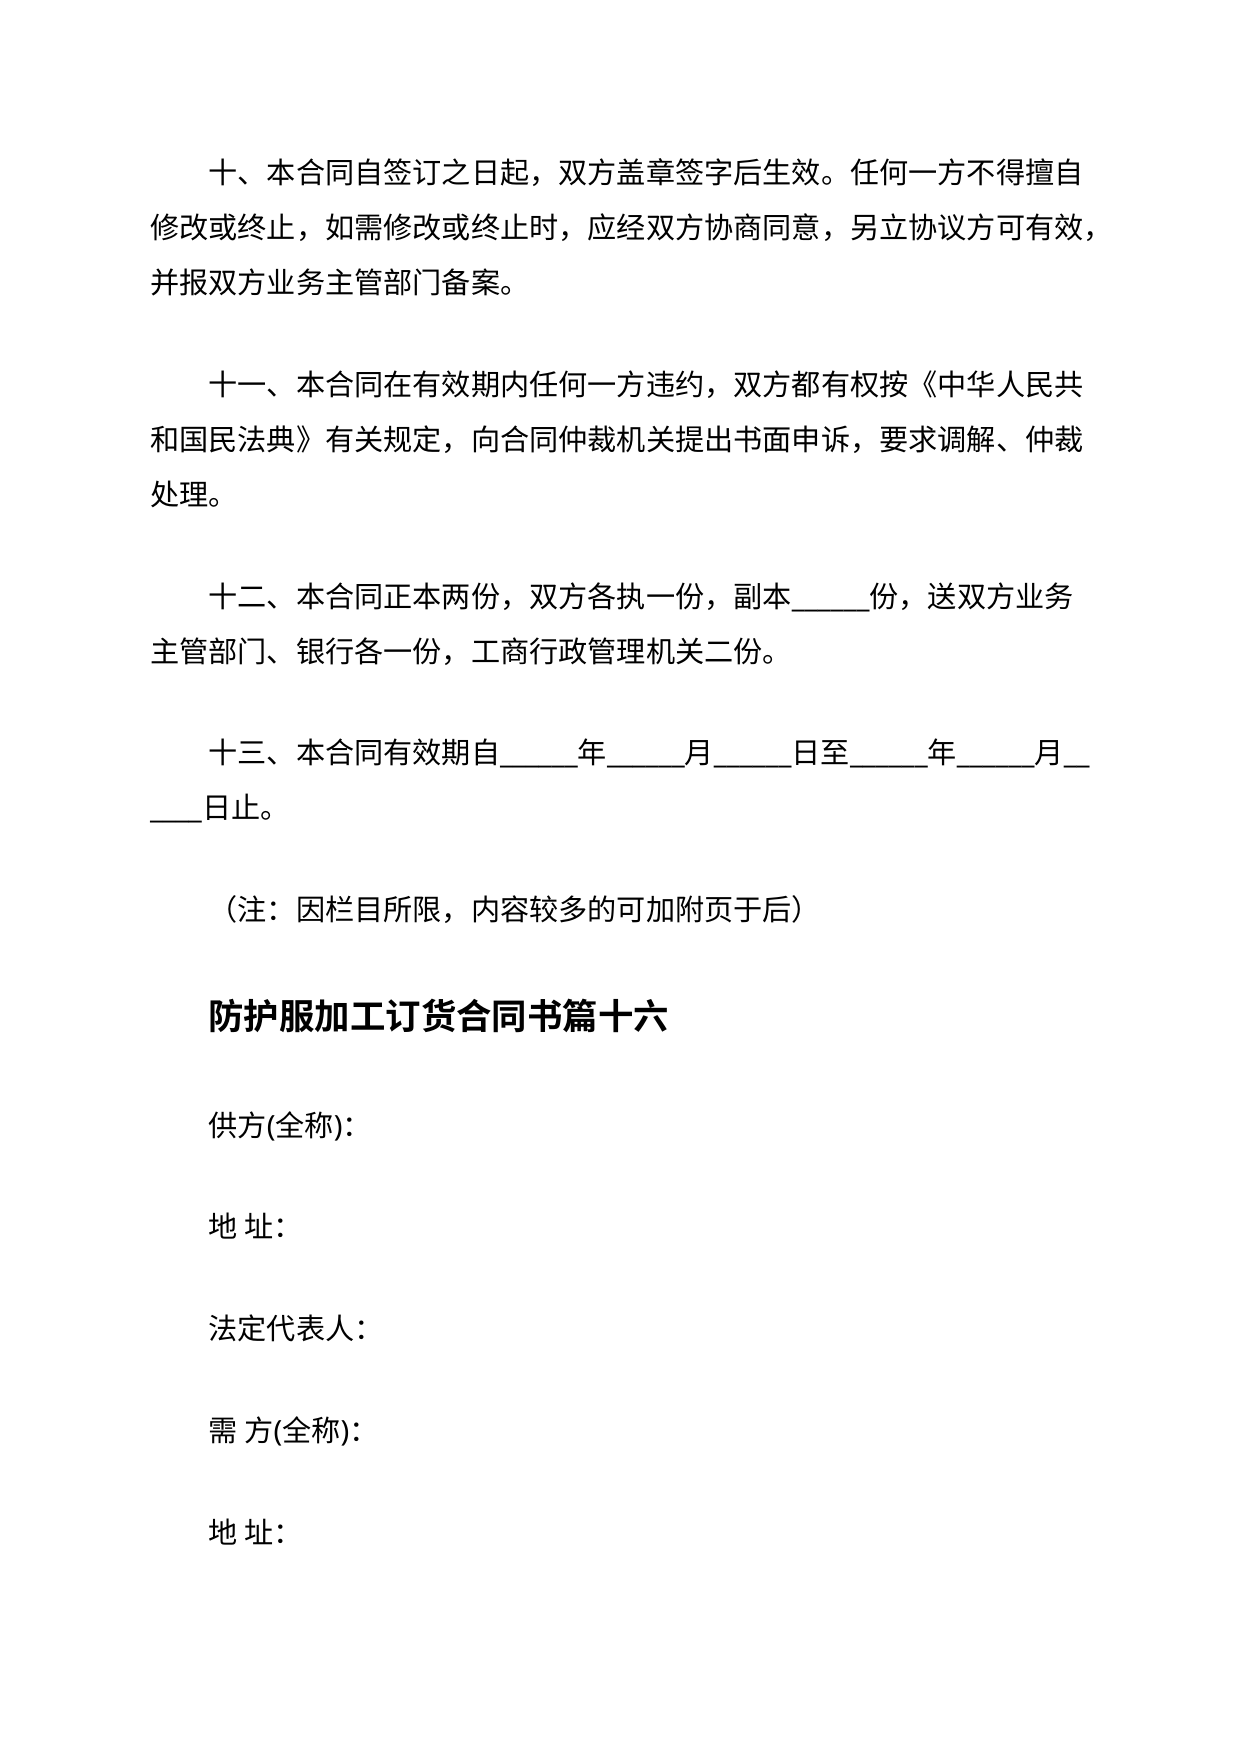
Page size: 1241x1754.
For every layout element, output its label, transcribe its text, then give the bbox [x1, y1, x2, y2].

text 法定代表人： [150, 1306, 1090, 1348]
text 供方(全称)： [150, 1102, 1090, 1144]
text 地 址： [150, 1204, 1090, 1246]
text 十、本合同自签订之日起，双方盖章签字后生效。任何一方不得擅自修改或终止，如需修改或终止时，应经双方协商同意，另立协议方可有效，并报双方业务主管部门备案。 [150, 150, 1090, 302]
text 十二、本合同正本两份，双方各执一份，副本______份，送双方业务主管部门、银行各一份，工商行政管理机关二份。 [150, 573, 1090, 670]
text 十三、本合同有效期自______年______月______日至______年______月______日止。 [150, 730, 1090, 827]
text 地 址： [150, 1509, 1090, 1552]
text 防护服加工订货合同书篇十六 [150, 989, 1090, 1040]
text 十一、本合同在有效期内任何一方违约，双方都有权按《中华人民共和国民法典》有关规定，向合同仲裁机关提出书面申诉，要求调解、仲裁处理。 [150, 362, 1090, 514]
text （注：因栏目所限，内容较多的可加附页于后） [150, 887, 1090, 929]
text 需 方(全称)： [150, 1408, 1090, 1450]
